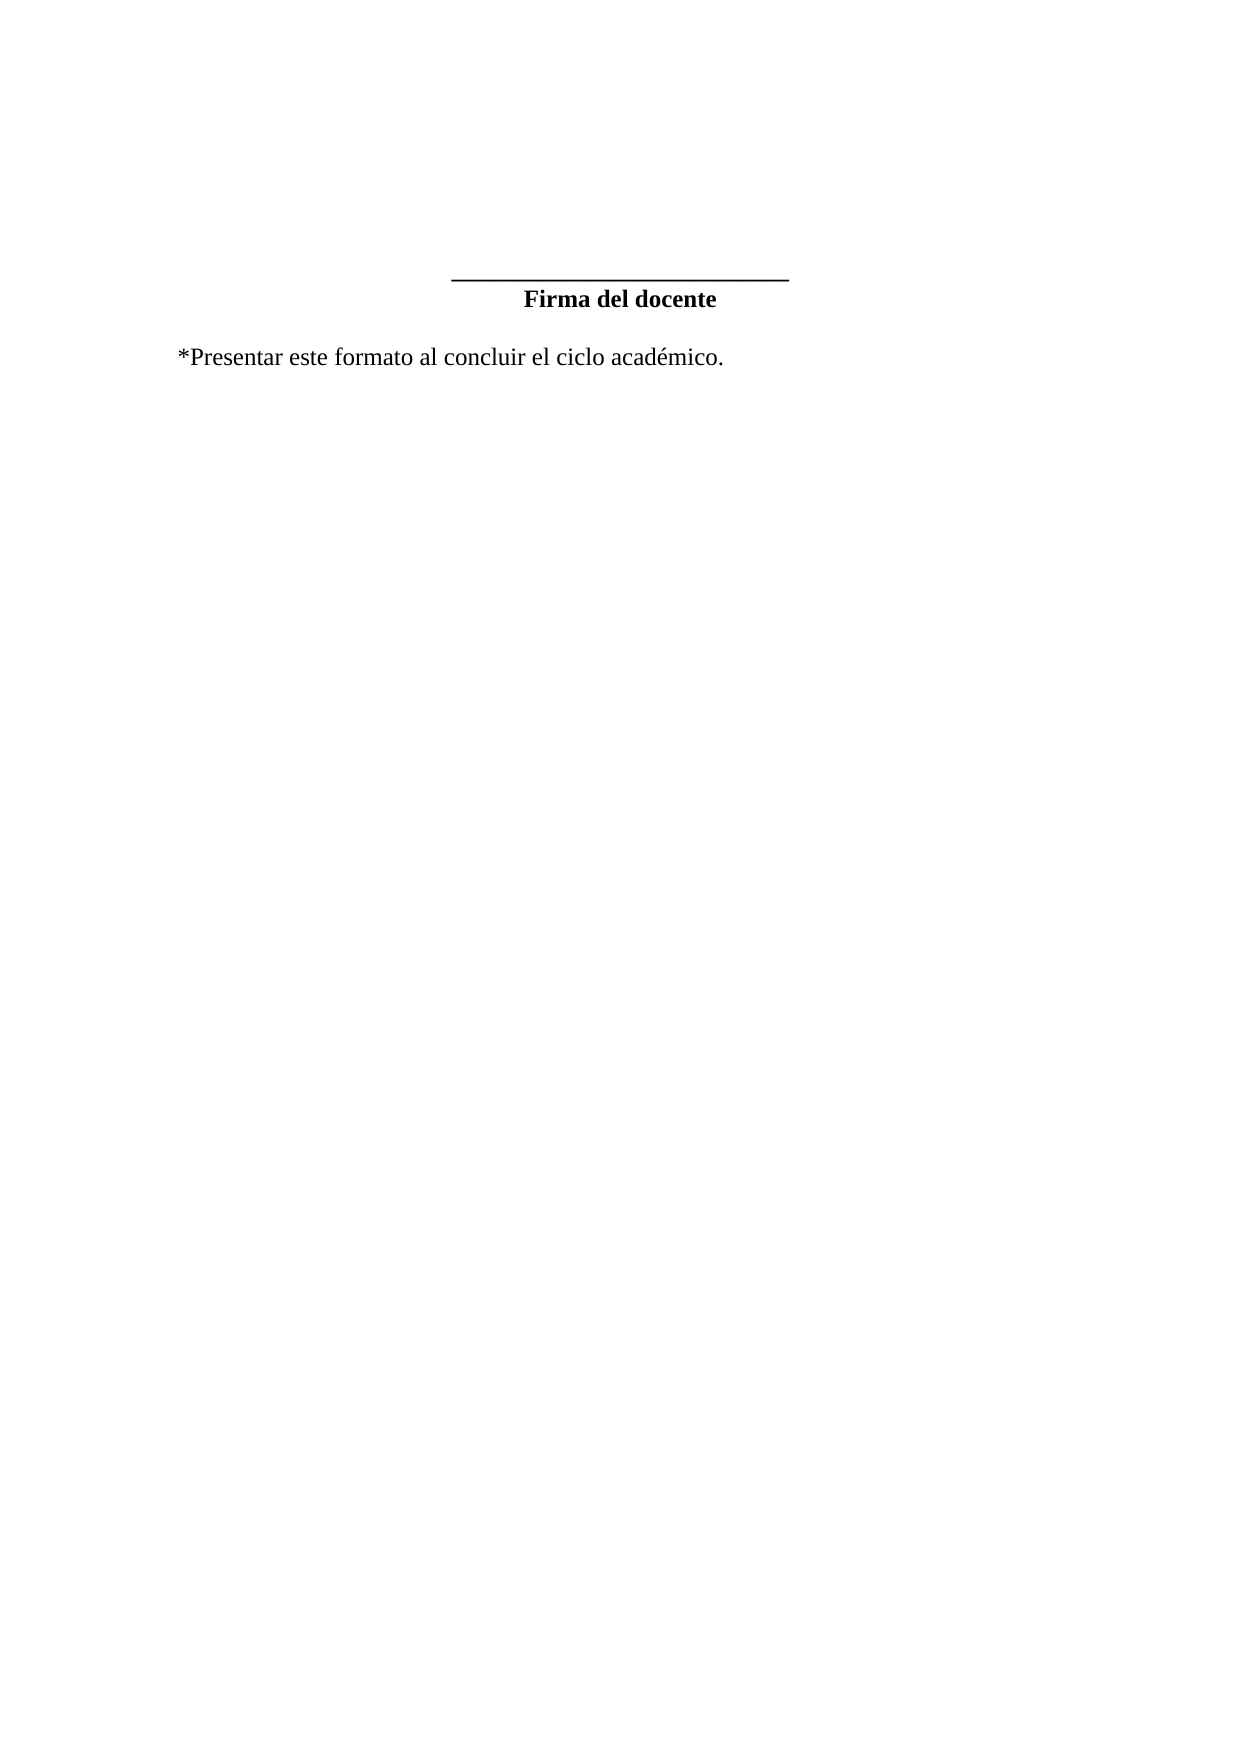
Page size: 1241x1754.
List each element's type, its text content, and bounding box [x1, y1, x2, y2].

text Firma del docente [177, 284, 1063, 313]
text ___________________________ [177, 255, 1063, 284]
text *Presentar este formato al concluir el ciclo académico. [177, 342, 1063, 370]
